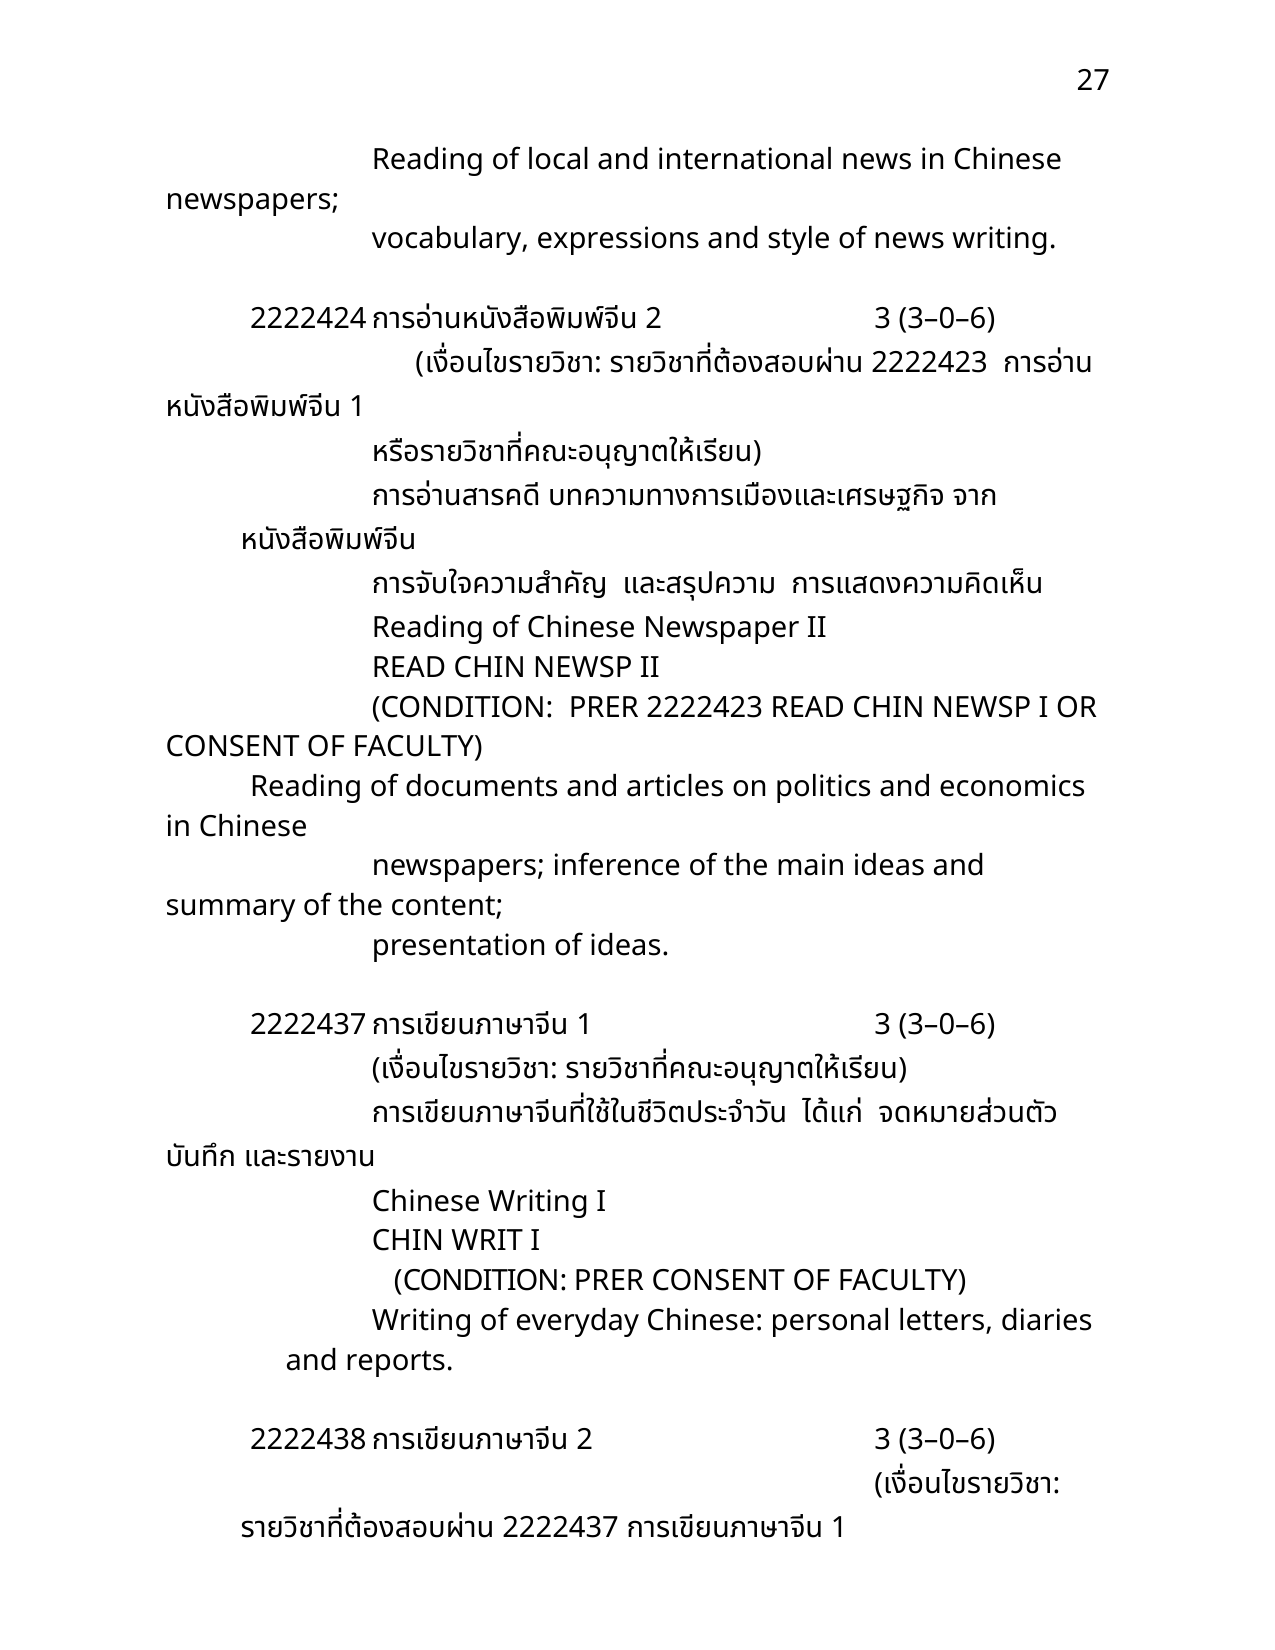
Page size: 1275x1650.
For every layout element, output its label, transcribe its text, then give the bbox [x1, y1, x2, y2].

text 2222437 การเขียนภาษาจีน 1 3 (3–0–6) [165, 1003, 1109, 1048]
text (Condition: PRER CONSENT OF FACULTY) [165, 1259, 1113, 1299]
text vocabulary, expressions and style of news writing. [165, 218, 1157, 257]
text Chinese Writing I [165, 1180, 1113, 1220]
text การจับใจความสำคัญ และสรุปความ การแสดงความคิดเห็น [240, 562, 1132, 606]
text CHIN WRIT I [165, 1220, 1113, 1259]
text (เงื่อนไขรายวิชา: รายวิชาที่ต้องสอบผ่าน 2222423 การอ่านหนังสือพิมพ์จีน 1 [165, 341, 1144, 430]
text การเขียนภาษาจีนที่ใช้ในชีวิตประจำวัน ได้แก่ จดหมายส่วนตัว บันทึก และรายงาน [165, 1092, 1109, 1180]
text 2222424 การอ่านหนังสือพิมพ์จีน 2 3 (3–0–6) [165, 297, 1113, 341]
text Writing of everyday Chinese: personal letters, diaries and reports. [285, 1299, 1113, 1378]
text การอ่านสารคดี บทความทางการเมืองและเศรษฐกิจ จากหนังสือพิมพ์จีน [240, 474, 1132, 562]
text READ CHIN NEWSP II (Condition: PRER 2222423 READ CHIN NEWSP I OR CONSENT OF FACULTY) Reading of documents and articles on politics and economics in Chinese [165, 646, 1109, 844]
text presentation of ideas. [165, 924, 1109, 964]
text 2222438 การเขียนภาษาจีน 2 3 (3–0–6) (เงื่อนไขรายวิชา: รายวิชาที่ต้องสอบผ่าน 2222437 การเขียนภาษาจีน 1 [165, 1418, 1109, 1551]
text Reading of Chinese Newspaper II [165, 606, 1109, 646]
text newspapers; inference of the main ideas and summary of the content; [165, 844, 1109, 924]
text Reading of local and international news in Chinese newspapers; [165, 138, 1157, 218]
text (เงื่อนไขรายวิชา: รายวิชาที่คณะอนุญาตให้เรียน) [165, 1048, 1109, 1092]
text หรือรายวิชาที่คณะอนุญาตให้เรียน) [165, 430, 1144, 474]
